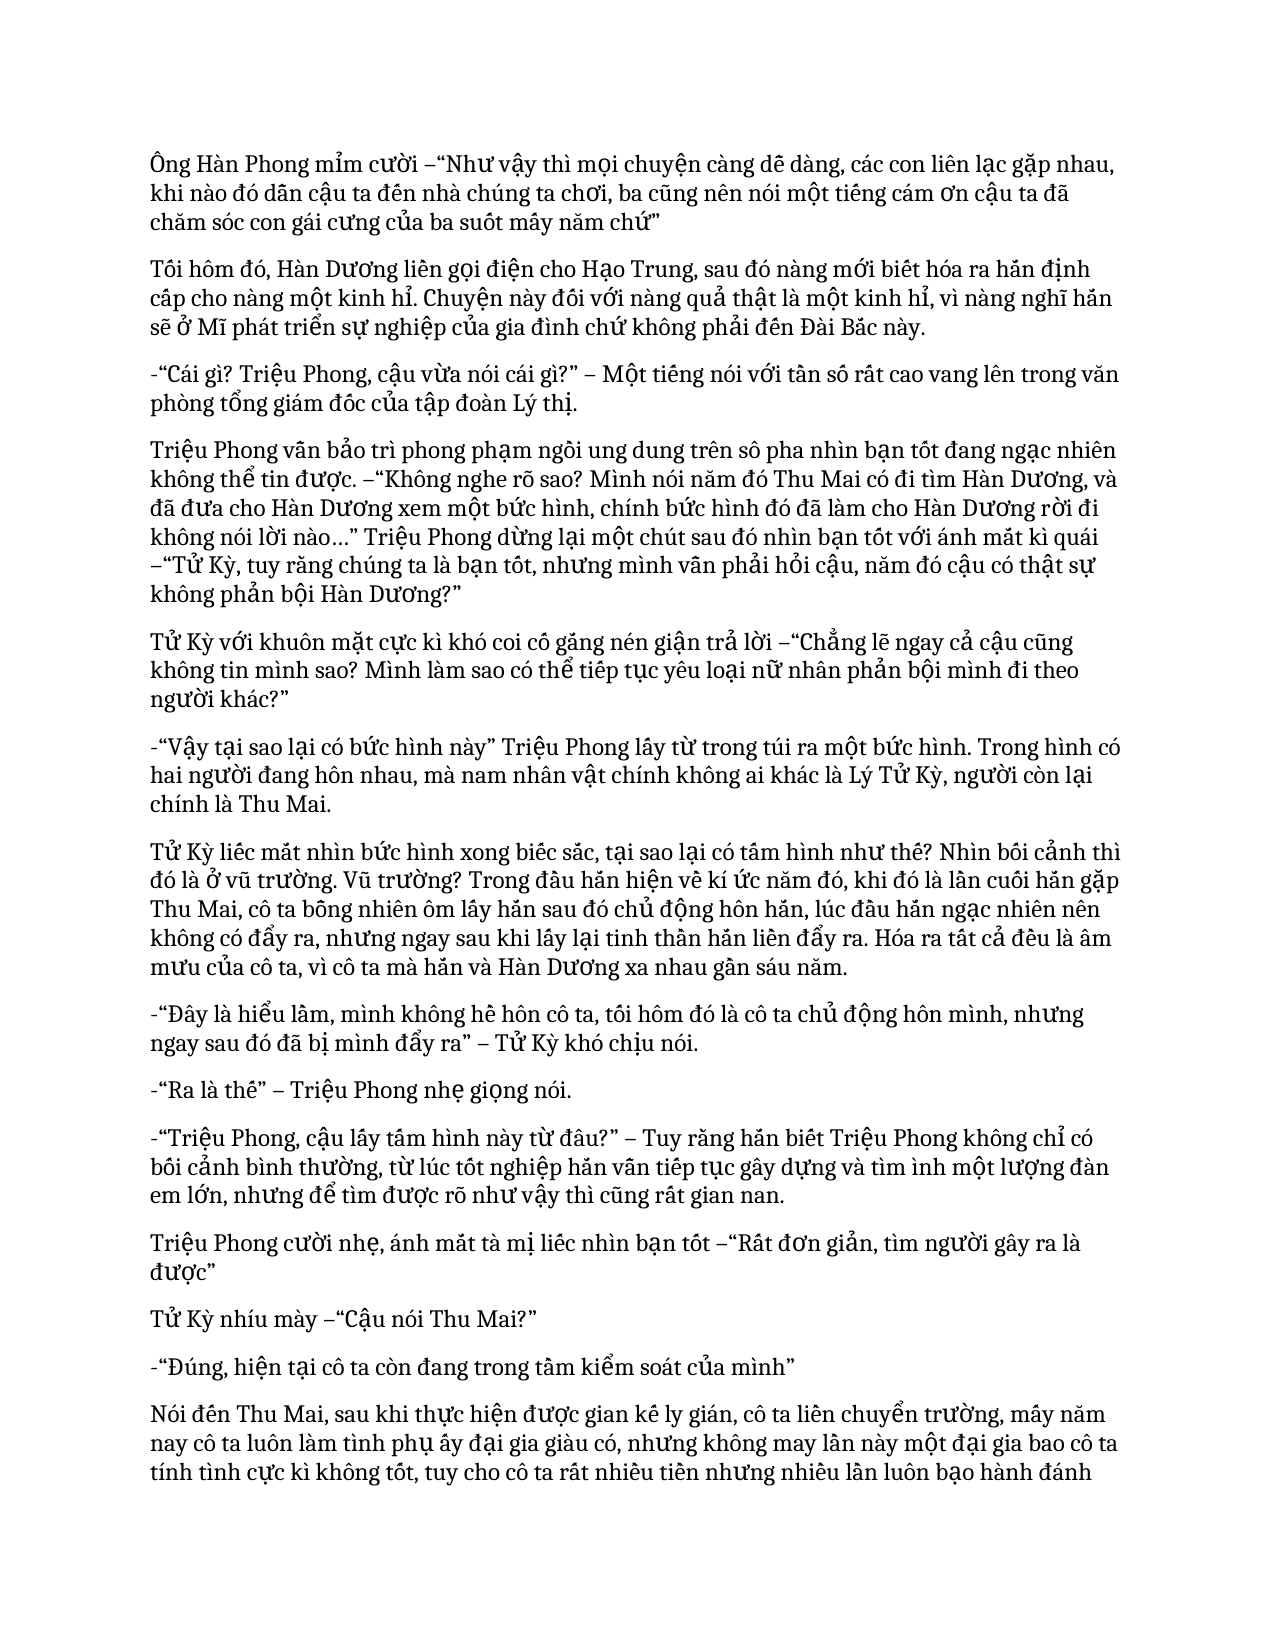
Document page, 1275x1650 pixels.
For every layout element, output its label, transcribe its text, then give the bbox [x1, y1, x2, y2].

text Tử Kỳ liếc mắt nhìn bức hình xong biếc sắc, tại sao lại có tấm hình như thế? Nhìn bối cảnh thì đó là ở vũ trường. Vũ trường? Trong đầu hắn hiện về kí ức năm đó, khi đó là lần cuối hắn gặp Thu Mai, cô ta bỗng nhiên ôm lấy hắn sau đó chủ động hôn hắn, lúc đầu hắn ngạc nhiên nên không có đẩy ra, nhưng ngay sau khi lấy lại tinh thần hắn liền đẩy ra. Hóa ra tất cả đều là âm mưu của cô ta, vì cô ta mà hắn và Hàn Dương xa nhau gần sáu năm. [150, 837, 1125, 981]
text -“Triệu Phong, cậu lấy tấm hình này từ đâu?” – Tuy rằng hắn biết Triệu Phong không chỉ có bối cảnh bình thường, từ lúc tốt nghiệp hắn vẫn tiếp tục gây dựng và tìm ình một lượng đàn em lớn, nhưng để tìm được rõ như vậy thì cũng rất gian nan. [150, 1124, 1125, 1210]
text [150, 1400, 1125, 1486]
text -“Ra là thế” – Triệu Phong nhẹ giọng nói. [150, 1076, 1125, 1105]
text Ông Hàn Phong mỉm cười –“Như vậy thì mọi chuyện càng dễ dàng, các con liên lạc gặp nhau, khi nào đó dẫn cậu ta đến nhà chúng ta chơi, ba cũng nên nói một tiếng cám ơn cậu ta đã chăm sóc con gái cưng của ba suốt mấy năm chứ” [150, 150, 1125, 236]
text -“Cái gì? Triệu Phong, cậu vừa nói cái gì?” – Một tiếng nói với tần số rất cao vang lên trong văn phòng tổng giám đốc của tập đoàn Lý thị. [150, 360, 1125, 417]
text Tối hôm đó, Hàn Dương liền gọi điện cho Hạo Trung, sau đó nàng mới biết hóa ra hắn định cấp cho nàng một kinh hỉ. Chuyện này đối với nàng quả thật là một kinh hỉ, vì nàng nghĩ hắn sẽ ở Mĩ phát triển sự nghiệp của gia đình chứ không phải đến Đài Bắc này. [150, 255, 1125, 341]
text -“Vậy tại sao lại có bức hình này” Triệu Phong lấy từ trong túi ra một bức hình. Trong hình có hai người đang hôn nhau, mà nam nhân vật chính không ai khác là Lý Tử Kỳ, người còn lại chính là Thu Mai. [150, 732, 1125, 819]
text -“Đúng, hiện tại cô ta còn đang trong tầm kiểm soát của mình” [150, 1352, 1125, 1381]
text Tử Kỳ với khuôn mặt cực kì khó coi cố gắng nén giận trả lời –“Chẳng lẽ ngay cả cậu cũng không tin mình sao? Mình làm sao có thể tiếp tục yêu loại nữ nhân phản bội mình đi theo người khác?” [150, 627, 1125, 714]
text Tử Kỳ nhíu mày –“Cậu nói Thu Mai?” [150, 1305, 1125, 1334]
text Triệu Phong vẫn bảo trì phong phạm ngồi ung dung trên sô pha nhìn bạn tốt đang ngạc nhiên không thể tin được. –“Không nghe rõ sao? Mình nói năm đó Thu Mai có đi tìm Hàn Dương, và đã đưa cho Hàn Dương xem một bức hình, chính bức hình đó đã làm cho Hàn Dương rời đi không nói lời nào…” Triệu Phong dừng lại một chút sau đó nhìn bạn tốt với ánh mắt kì quái –“Tử Kỳ, tuy rằng chúng ta là bạn tốt, nhưng mình vẫn phải hỏi cậu, năm đó cậu có thật sự không phản bội Hàn Dương?” [150, 436, 1125, 609]
text Triệu Phong cười nhẹ, ánh mắt tà mị liếc nhìn bạn tốt –“Rất đơn giản, tìm người gây ra là được” [150, 1229, 1125, 1286]
text -“Đây là hiểu lầm, mình không hề hôn cô ta, tối hôm đó là cô ta chủ động hôn mình, nhưng ngay sau đó đã bị mình đẩy ra” – Tử Kỳ khó chịu nói. [150, 1000, 1125, 1057]
